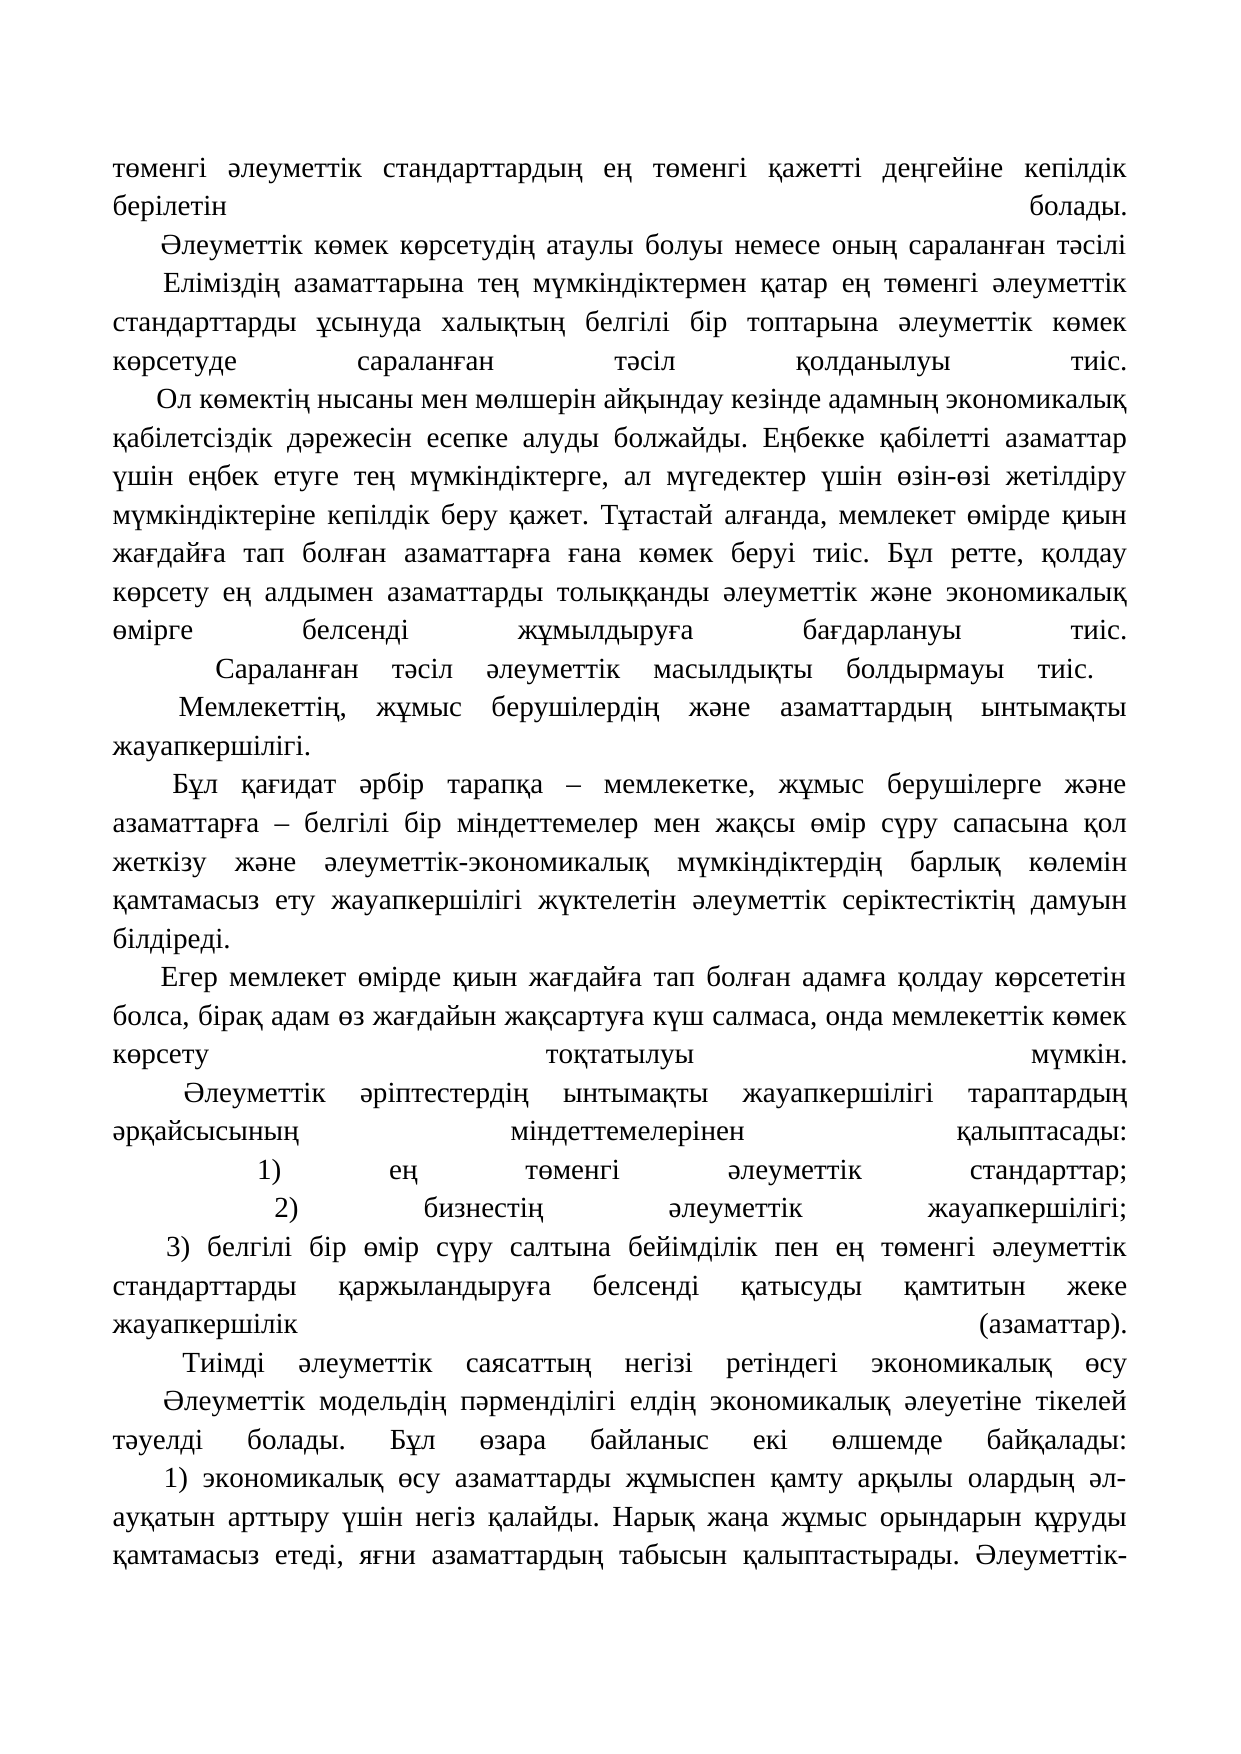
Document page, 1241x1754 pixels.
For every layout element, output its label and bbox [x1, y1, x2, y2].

text [112, 150, 1128, 1571]
